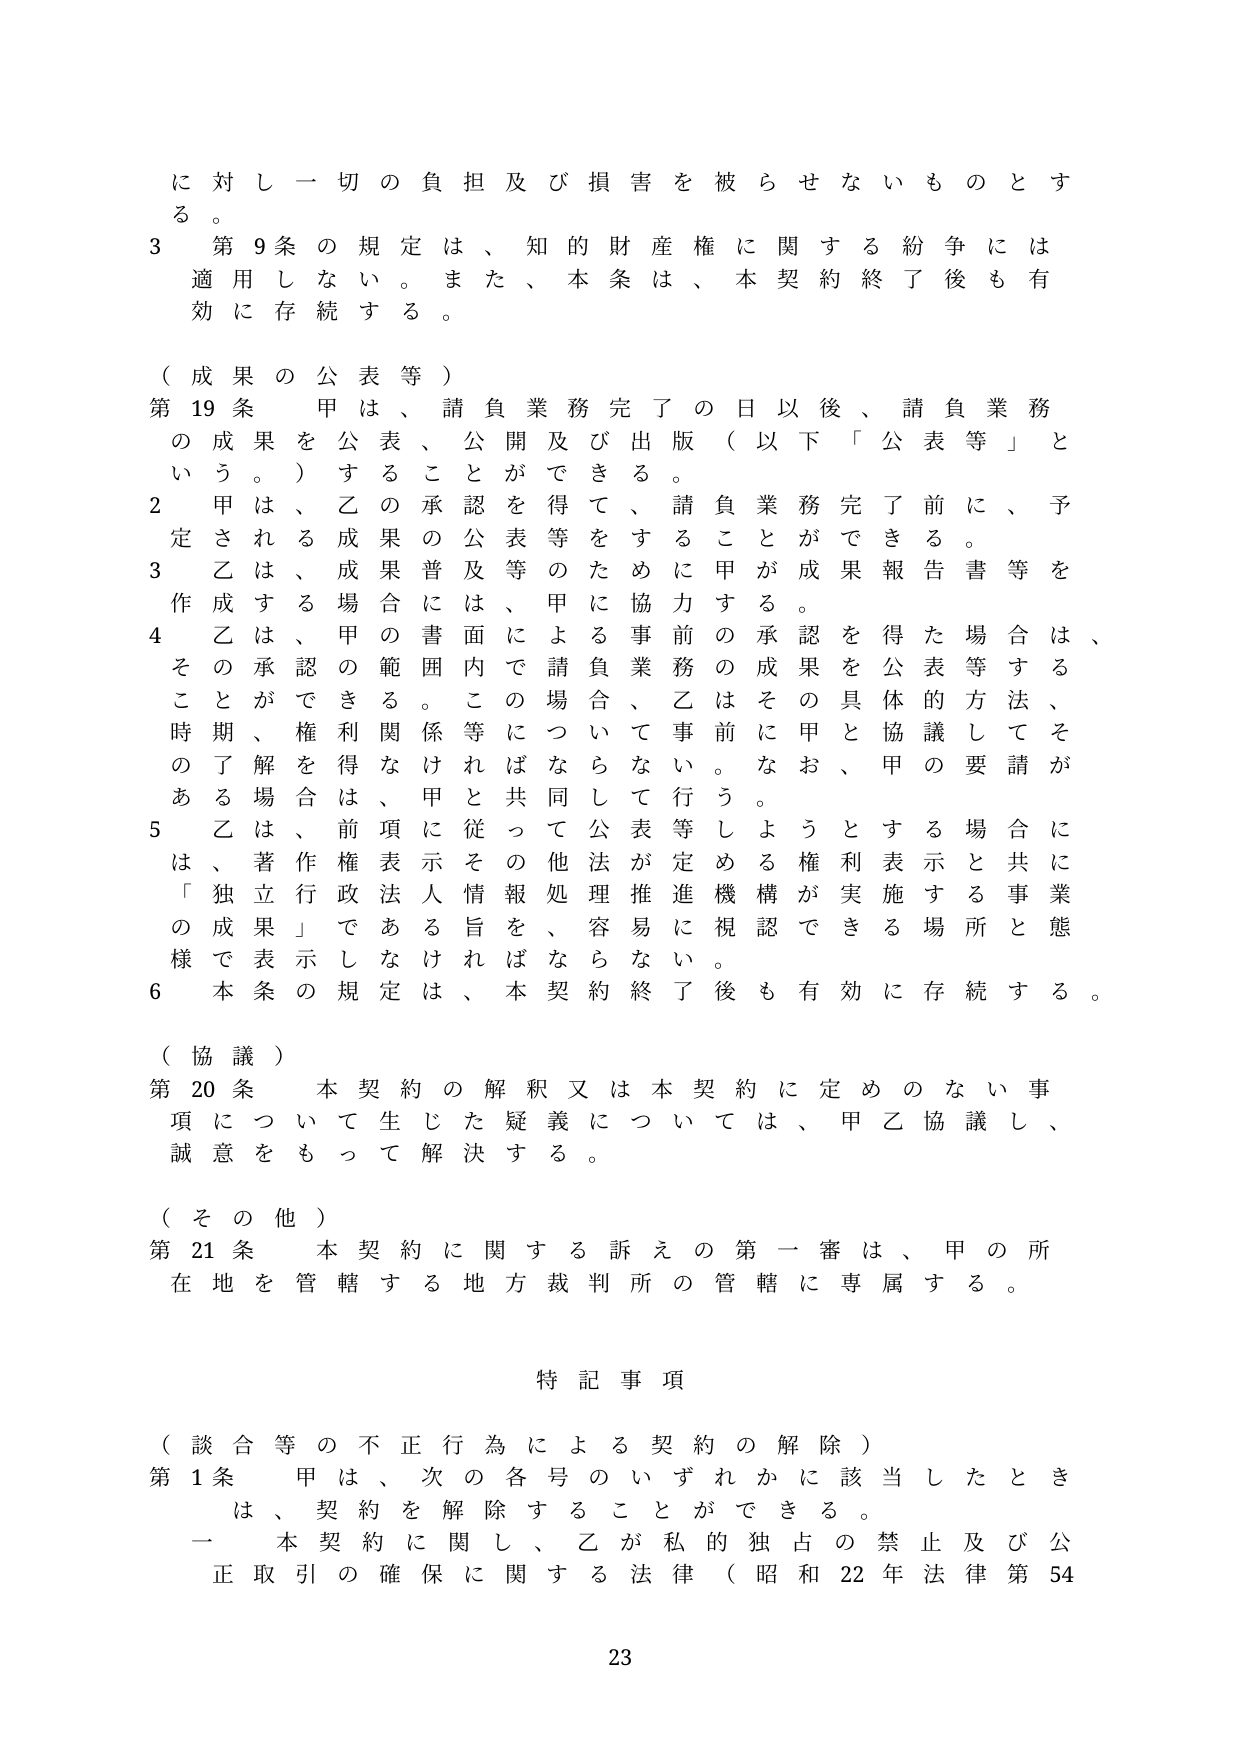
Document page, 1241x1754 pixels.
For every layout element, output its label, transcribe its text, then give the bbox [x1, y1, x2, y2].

text 5 乙は、前項に従って公表等しようとする場合には、著作権表示その他法が定める権利表示と共に「独立行政法人情報処理推進機構が実施する事業の成果」である旨を、容易に視認できる場所と態様で表示しなければならない。 [149, 812, 1100, 974]
text 3 乙は、成果普及等のために甲が成果報告書等を作成する場合には、甲に協力する。 [149, 553, 1100, 618]
text 6 本条の規定は、本契約終了後も有効に存続する。 [149, 974, 1100, 1007]
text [149, 164, 1100, 229]
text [170, 1525, 1091, 1590]
text （成果の公表等） [149, 359, 1100, 391]
text 3 第9条の規定は、知的財産権に関する紛争には適用しない。また、本条は、本契約終了後も有効に存続する。 [149, 229, 1100, 326]
text 第19条 甲は、請負業務完了の日以後、請負業務の成果を公表、公開及び出版（以下「公表等」という。）することができる。 [149, 391, 1100, 488]
text （その他） [149, 1201, 1100, 1233]
text 第20条 本契約の解釈又は本契約に定めのない事項について生じた疑義については、甲乙協議し、誠意をもって解決する。 [149, 1071, 1100, 1168]
text 第21条 本契約に関する訴えの第一審は、甲の所在地を管轄する地方裁判所の管轄に専属する。 [149, 1233, 1100, 1298]
text 特記事項 [149, 1363, 1091, 1395]
text 4 乙は、甲の書面による事前の承認を得た場合は、その承認の範囲内で請負業務の成果を公表等することができる。この場合、乙はその具体的方法、時期、権利関係等について事前に甲と協議してその了解を得なければならない。なお、甲の要請がある場合は、甲と共同して行う。 [149, 618, 1100, 812]
text 2 甲は、乙の承認を得て、請負業務完了前に、予定される成果の公表等をすることができる。 [149, 488, 1100, 553]
text 第1条 甲は、次の各号のいずれかに該当したときは、契約を解除することができる。 [149, 1460, 1091, 1525]
text （談合等の不正行為による契約の解除） [149, 1428, 1091, 1460]
text （協議） [149, 1039, 1100, 1071]
